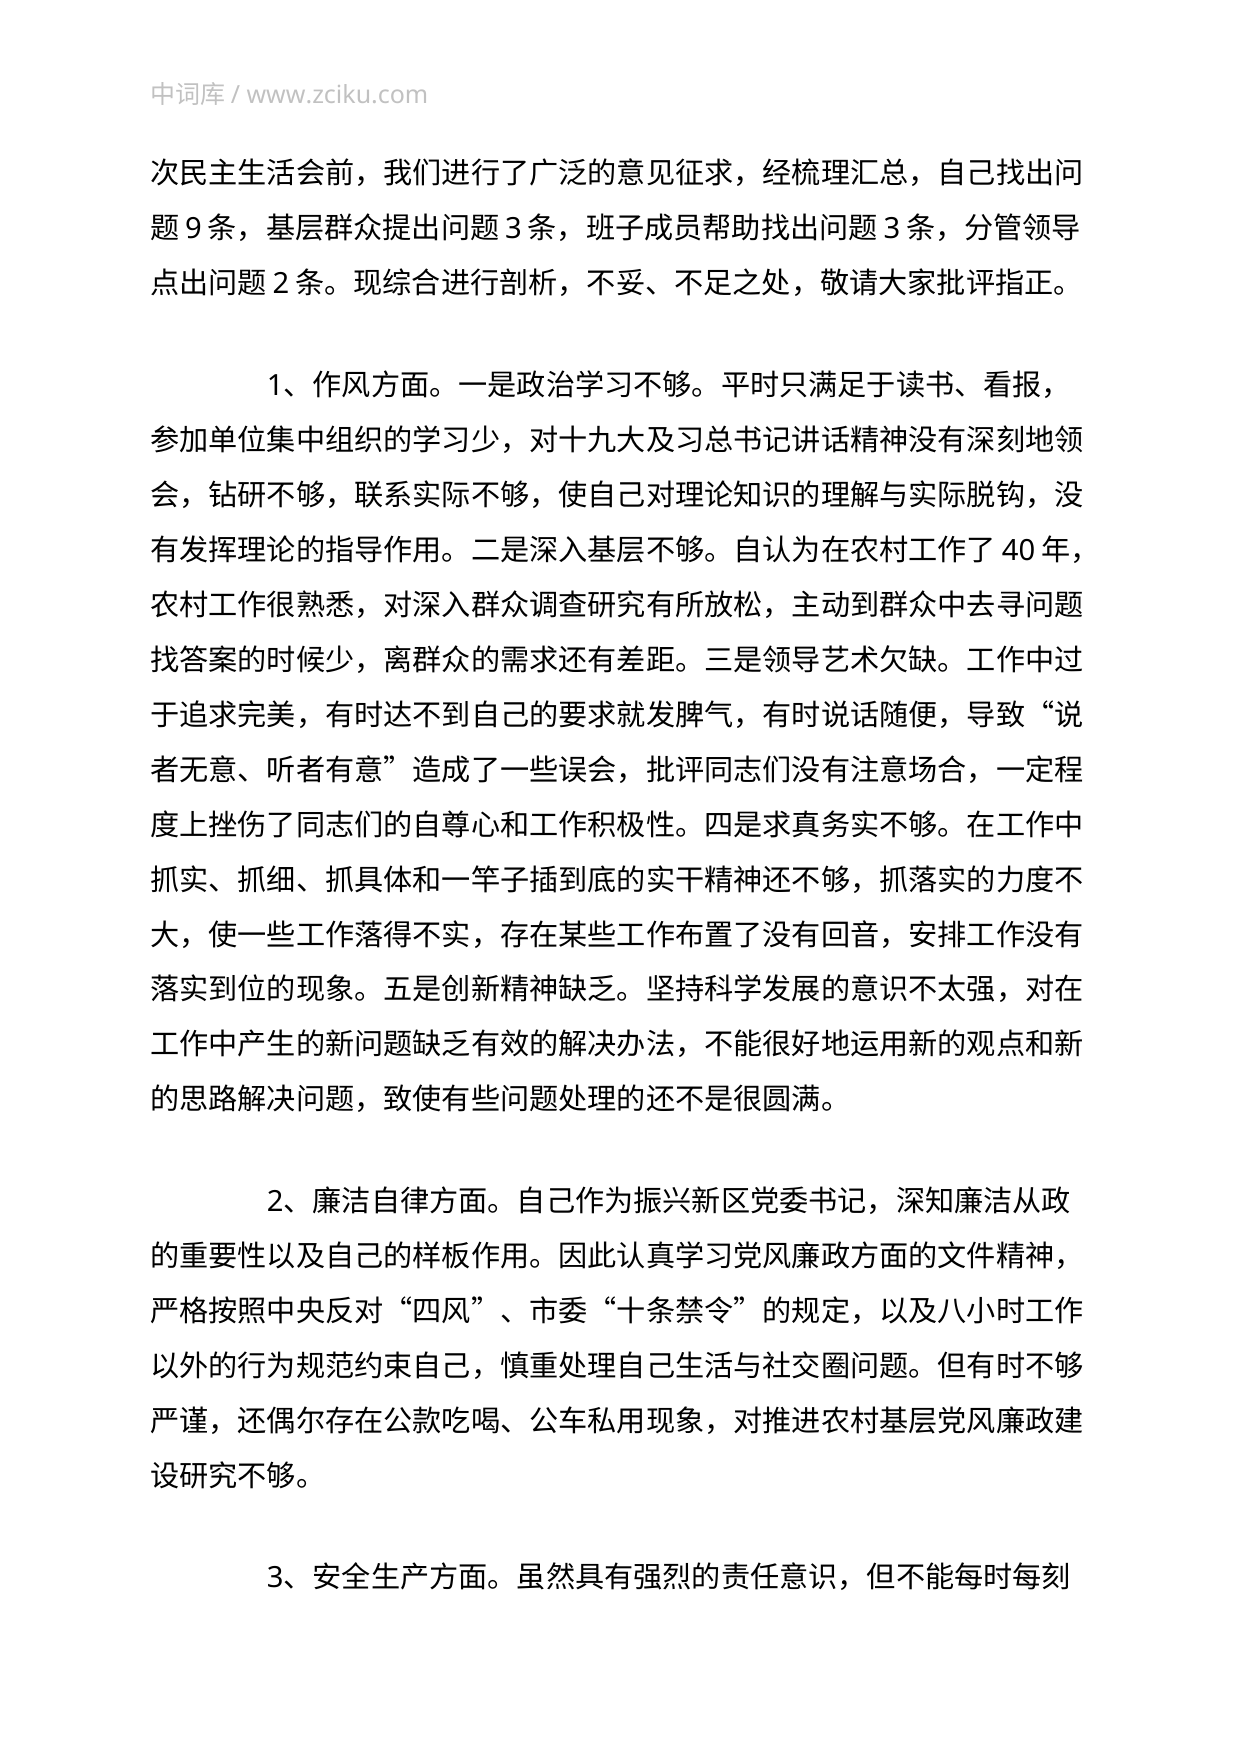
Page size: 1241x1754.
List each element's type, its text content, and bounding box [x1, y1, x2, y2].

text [150, 1554, 1090, 1596]
text 2、廉洁自律方面。自己作为振兴新区党委书记，深知廉洁从政的重要性以及自己的样板作用。因此认真学习党风廉政方面的文件精神，严格按照中央反对“四风”、市委“十条禁令”的规定，以及八小时工作以外的行为规范约束自己，慎重处理自己生活与社交圈问题。但有时不够严谨，还偶尔存在公款吃喝、公车私用现象，对推进农村基层党风廉政建设研究不够。 [150, 1177, 1090, 1494]
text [150, 150, 1090, 302]
text 1、作风方面。一是政治学习不够。平时只满足于读书、看报，参加单位集中组织的学习少，对十九大及习总书记讲话精神没有深刻地领会，钻研不够，联系实际不够，使自己对理论知识的理解与实际脱钩，没有发挥理论的指导作用。二是深入基层不够。自认为在农村工作了40年，农村工作很熟悉，对深入群众调查研究有所放松，主动到群众中去寻问题找答案的时候少，离群众的需求还有差距。三是领导艺术欠缺。工作中过于追求完美，有时达不到自己的要求就发脾气，有时说话随便，导致“说者无意、听者有意”造成了一些误会，批评同志们没有注意场合，一定程度上挫伤了同志们的自尊心和工作积极性。四是求真务实不够。在工作中抓实、抓细、抓具体和一竿子插到底的实干精神还不够，抓落实的力度不大，使一些工作落得不实，存在某些工作布置了没有回音，安排工作没有落实到位的现象。五是创新精神缺乏。坚持科学发展的意识不太强，对在工作中产生的新问题缺乏有效的解决办法，不能很好地运用新的观点和新的思路解决问题，致使有些问题处理的还不是很圆满。 [150, 362, 1090, 1118]
